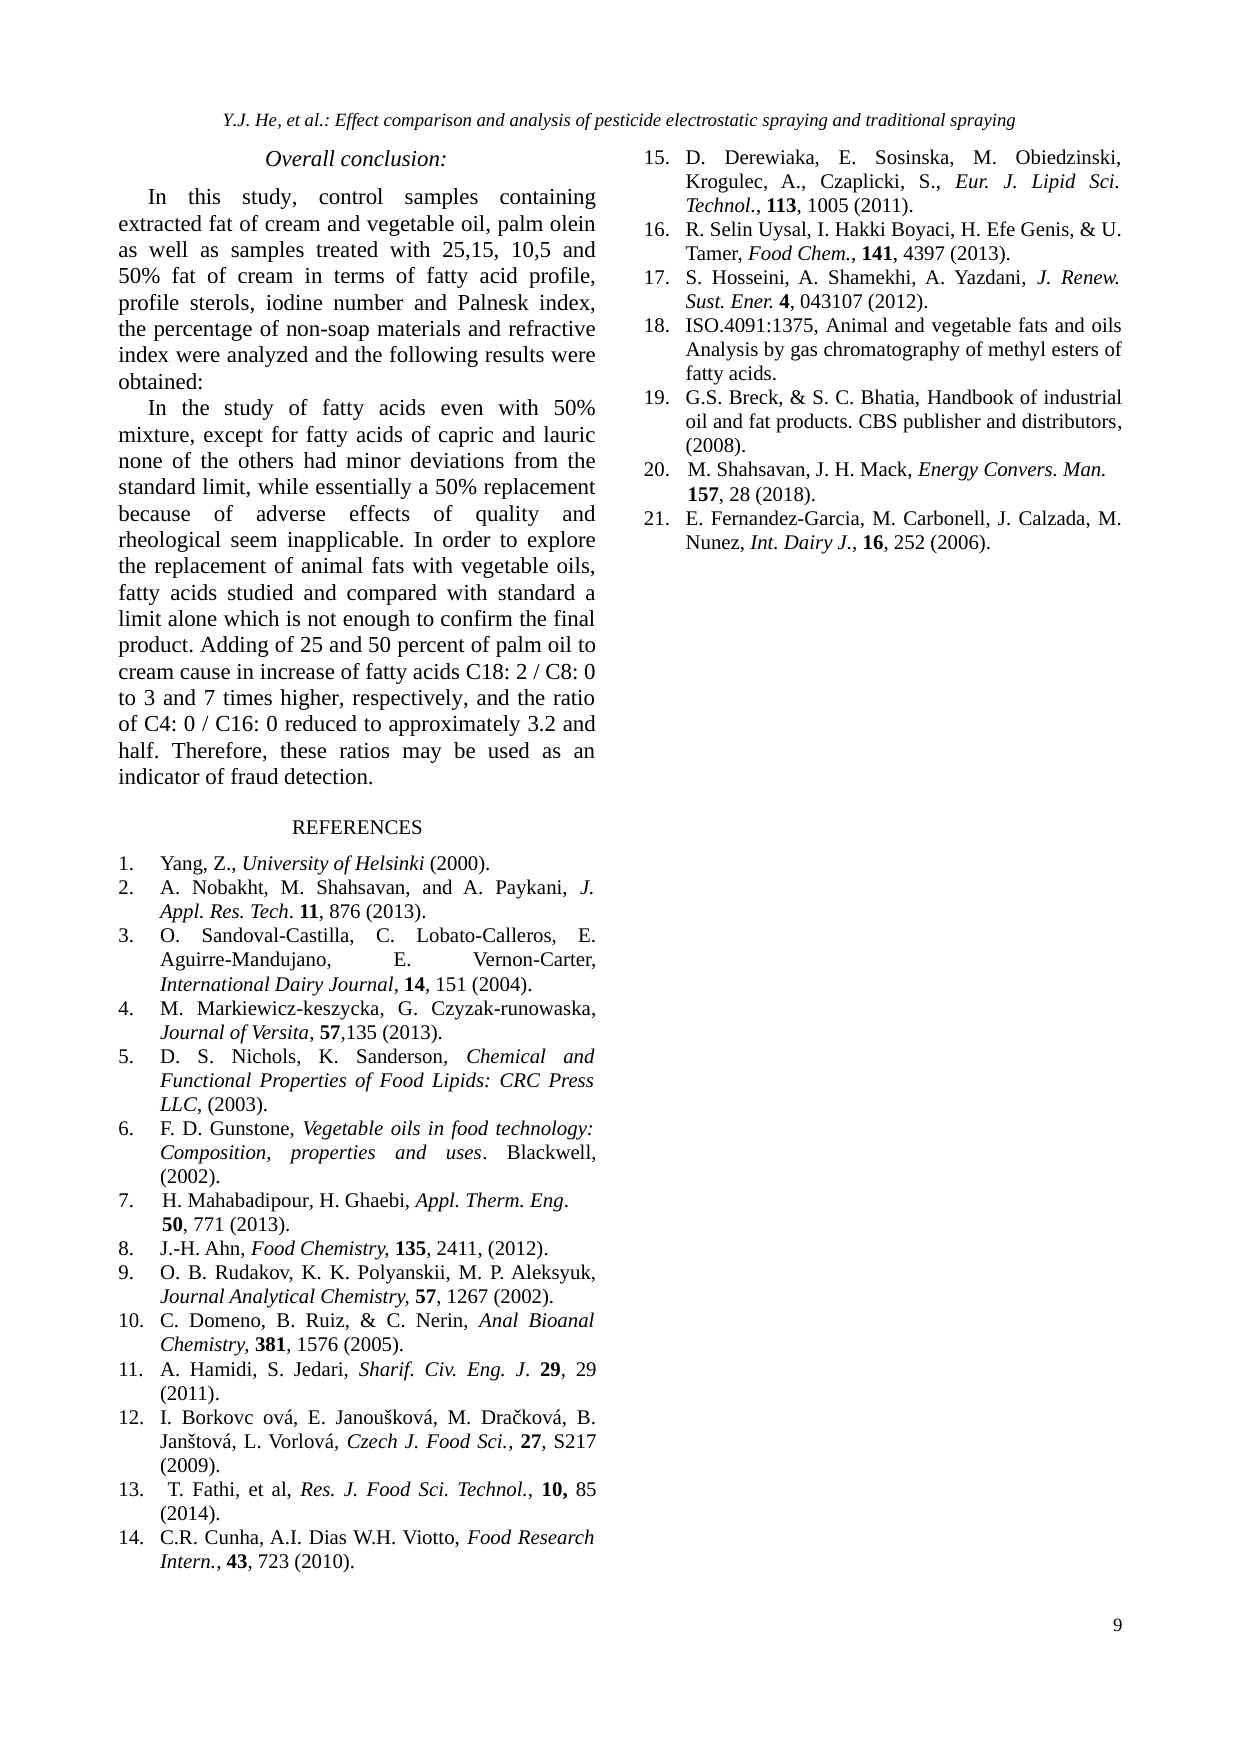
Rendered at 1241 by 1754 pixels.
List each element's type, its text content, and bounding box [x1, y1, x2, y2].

list A. Hamidi, S. Jedari, Sharif. Civ. Eng. J. 29, 29 (2011). [118, 1356, 596, 1404]
list T. Fathi, et al, Res. J. Food Sci. Technol., 10, 85 (2014). [118, 1477, 596, 1525]
list C. Domeno, B. Ruiz, & C. Nerin, Anal Bioanal Chemistry, 381, 1576 (2005). [118, 1308, 596, 1356]
text In this study, control samples containing extracted fat of cream and vegetable oil, palm olein as well as samples treated with 25,15, 10,5 and 50% fat of cream in terms of fatty acid profile, profile sterols, iodine number and Palnesk index, the percentage of non-soap materials and refractive index were analyzed and the following results were obtained: [118, 183, 596, 394]
list A. Nobakht, M. Shahsavan, and A. Paykani, J. Appl. Res. Tech. 11, 876 (2013). [118, 875, 596, 923]
list J.-H. Ahn, Food Chemistry, 135, 2411, (2012). [118, 1236, 596, 1260]
text Overall conclusion: [118, 144, 596, 171]
list M. Shahsavan, J. H. Mack, Energy Convers. Man. 157, 28 (2018). [644, 457, 1122, 506]
list R. Selin Uysal, I. Hakki Boyaci, H. Efe Genis, & U. Tamer, Food Chem., 141, 4397 (2013). [644, 217, 1122, 265]
list D. Derewiaka, E. Sosinska, M. Obiedzinski, Krogulec, A., Czaplicki, S., Eur. J. Lipid Sci. Technol., 113, 1005 (2011). [644, 144, 1122, 217]
list S. Hosseini, A. Shamekhi, A. Yazdani, J. Renew. Sust. Ener. 4, 043107 (2012). [644, 265, 1122, 313]
text REFERENCES [118, 814, 596, 839]
list D. S. Nichols, K. Sanderson, Chemical and Functional Properties of Food Lipids: CRC Press LLC, (2003). [118, 1044, 596, 1116]
list O. B. Rudakov, K. K. Polyanskii, M. P. Aleksyuk, Journal Analytical Chemistry, 57, 1267 (2002). [118, 1260, 596, 1308]
list E. Fernandez-Garcia, M. Carbonell, J. Calzada, M. Nunez, Int. Dairy J., 16, 252 (2006). [644, 506, 1122, 554]
list M. Markiewicz-keszycka, G. Czyzak-runowaska, Journal of Versita, 57,135 (2013). [118, 996, 596, 1044]
list H. Mahabadipour, H. Ghaebi, Appl. Therm. Eng. 50, 771 (2013). [118, 1188, 596, 1236]
list O. Sandoval-Castilla, C. Lobato-Calleros, E. Aguirre-Mandujano, E. Vernon-Carter, International Dairy Journal, 14, 151 (2004). [118, 923, 596, 996]
list ISO.4091:1375, Animal and vegetable fats and oils Analysis by gas chromatography of methyl esters of fatty acids. [644, 313, 1122, 385]
list C.R. Cunha, A.I. Dias W.H. Viotto, Food Research Intern., 43, 723 (2010). [118, 1525, 596, 1573]
list F. D. Gunstone, Vegetable oils in food technology: Composition, properties and uses. Blackwell, (2002). [118, 1116, 596, 1188]
list Yang, Z., University of Helsinki (2000). [118, 851, 596, 875]
list G.S. Breck, & S. C. Bhatia, Handbook of industrial oil and fat products. CBS publisher and distributors, (2008). [644, 385, 1122, 457]
list I. Borkovc ová, E. Janoušková, M. Dračková, B. Janštová, L. Vorlová, Czech J. Food Sci., 27, S217 (2009). [118, 1404, 596, 1477]
text In the study of fatty acids even with 50% mixture, except for fatty acids of capric and lauric none of the others had minor deviations from the standard limit, while essentially a 50% replacement because of adverse effects of quality and rheological seem inapplicable. In order to explore the replacement of animal fats with vegetable oils, fatty acids studied and compared with standard a limit alone which is not enough to confirm the final product. Adding of 25 and 50 percent of palm oil to cream cause in increase of fatty acids C18: 2 / C8: 0 to 3 and 7 times higher, respectively, and the ratio of C4: 0 / C16: 0 reduced to approximately 3.2 and half. Therefore, these ratios may be used as an indicator of fraud detection. [118, 394, 596, 789]
